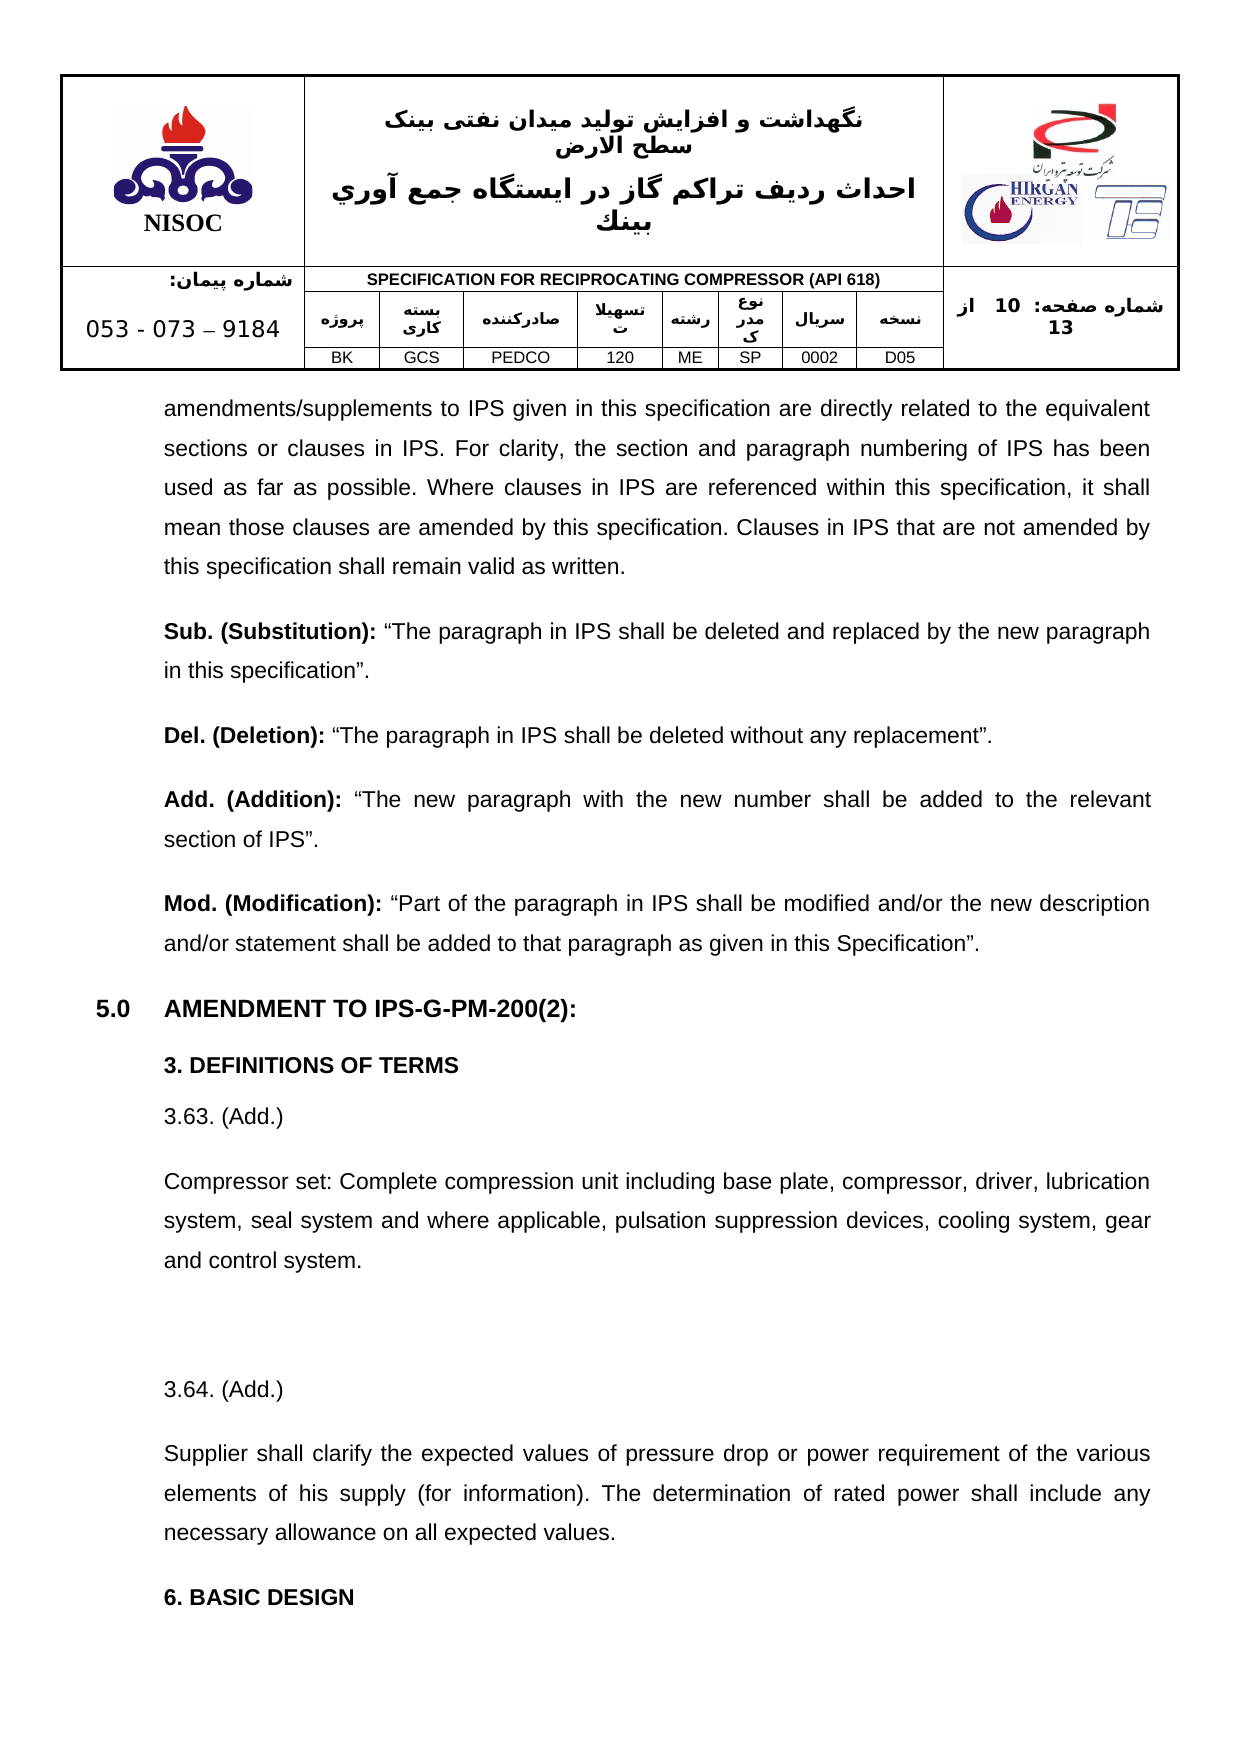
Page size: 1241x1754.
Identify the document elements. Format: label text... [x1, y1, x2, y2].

subtitle 5.0 Amendment to IPS-G-PM-200(2): [89, 994, 1152, 1023]
text 3.63. (Add.) [164, 1103, 1152, 1130]
text 6. BASIC DESIGN [164, 1584, 1152, 1610]
text Mod. (Modification): “Part of the paragraph in IPS shall be modified and/or the new description and/or statement shall be added to that paragraph as given in this Specification”. [164, 890, 1152, 956]
text 3. DEFINITIONS OF TERMS [164, 1052, 1152, 1078]
picture [113, 106, 253, 208]
text 3.64. (Add.) [164, 1376, 1152, 1402]
text Del. (Deletion): “The paragraph in IPS shall be deleted without any replacement”. [164, 722, 1152, 748]
text Add. (Addition): “The new paragraph with the new number shall be added to the relevant section of IPS”. [164, 786, 1152, 852]
text Compressor set: Complete compression unit including base plate, compressor, driver, lubrication system, seal system and where applicable, pulsation suppression devices, cooling system, gear and control system. [164, 1168, 1152, 1273]
text Supplier shall clarify the expected values of pressure drop or power requirement of the various elements of his supply (for information). The determination of rated power shall include any necessary allowance on all expected values. [164, 1440, 1152, 1546]
picture [962, 103, 1117, 244]
text Sub. (Substitution): “The paragraph in IPS shall be deleted and replaced by the new paragraph in this specification”. [164, 618, 1152, 683]
